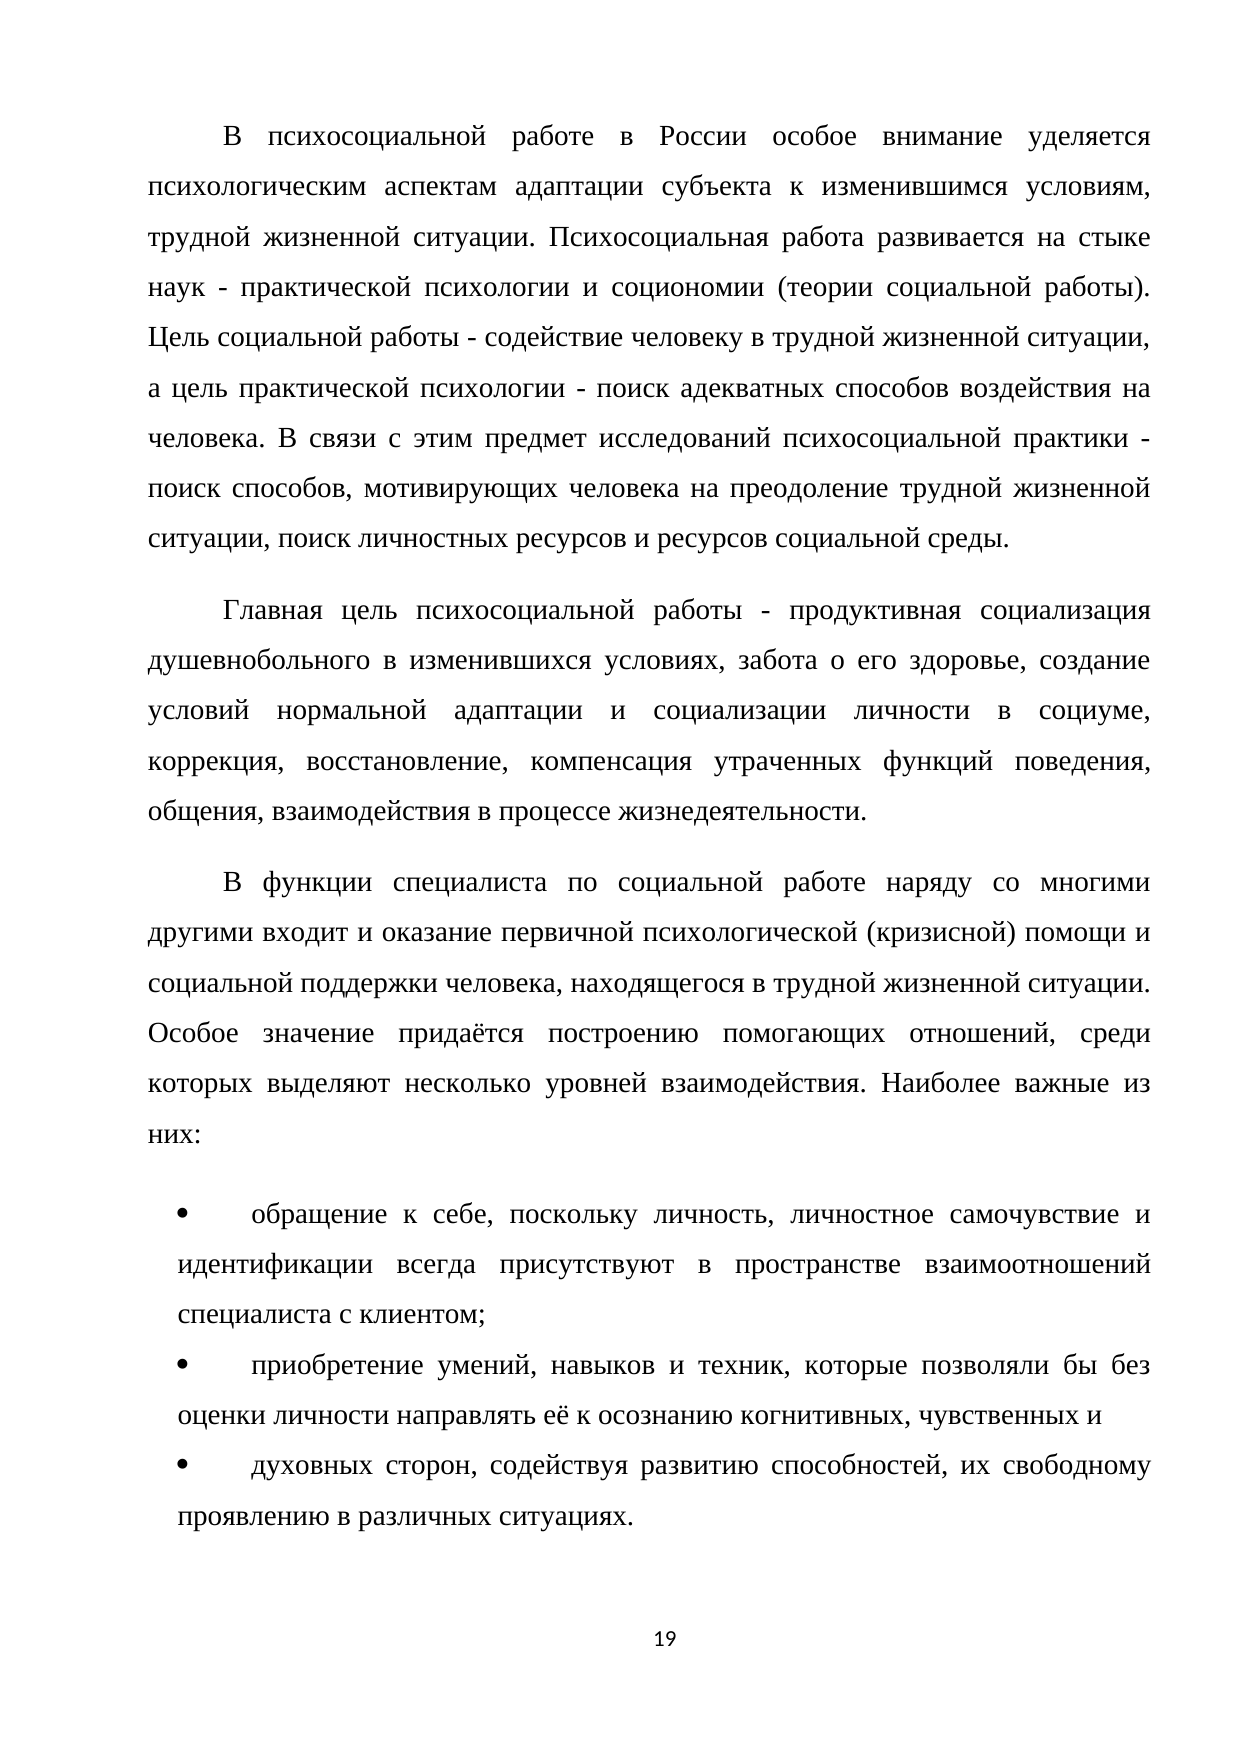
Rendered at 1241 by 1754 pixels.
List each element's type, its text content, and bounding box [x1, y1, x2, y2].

text В функции специалиста по социальной работе наряду со многими другими входит и оказание первичной психологической (кризисной) помощи и социальной поддержки человека, находящегося в трудной жизненной ситуации. Особое значение придаётся построению помогающих отношений, среди которых выделяют несколько уровней взаимодействия. Наиболее важные из них: [148, 864, 1152, 1149]
list обращение к себе, поскольку личность, личностное самочувствие и идентификации всегда присутствуют в пространстве взаимоотношений специалиста с клиентом; [177, 1196, 1152, 1330]
text В психосоциальной работе в России особое внимание уделяется психологическим аспектам адаптации субъекта к изменившимся условиям, трудной жизненной ситуации. Психосоциальная работа развивается на стыке наук - практической психологии и социономии (теории социальной работы). Цель социальной работы - содействие человеку в трудной жизненной ситуации, а цель практической психологии - поиск адекватных способов воздействия на человека. В связи с этим предмет исследований психосоциальной практики - поиск способов, мотивирующих человека на преодоление трудной жизненной ситуации, поиск личностных ресурсов и ресурсов социальной среды. [148, 118, 1152, 554]
text Главная цель психосоциальной работы - продуктивная социализация душевнобольного в изменившихся условиях, забота о его здоровье, создание условий нормальной адаптации и социализации личности в социуме, коррекция, восстановление, компенсация утраченных функций поведения, общения, взаимодействия в процессе жизнедеятельности. [148, 592, 1152, 827]
list приобретение умений, навыков и техник, которые позволяли бы без оценки личности направлять её к осознанию когнитивных, чувственных и [177, 1347, 1152, 1431]
list духовных сторон, содействуя развитию способностей, их свободному проявлению в различных ситуациях. [177, 1447, 1152, 1531]
